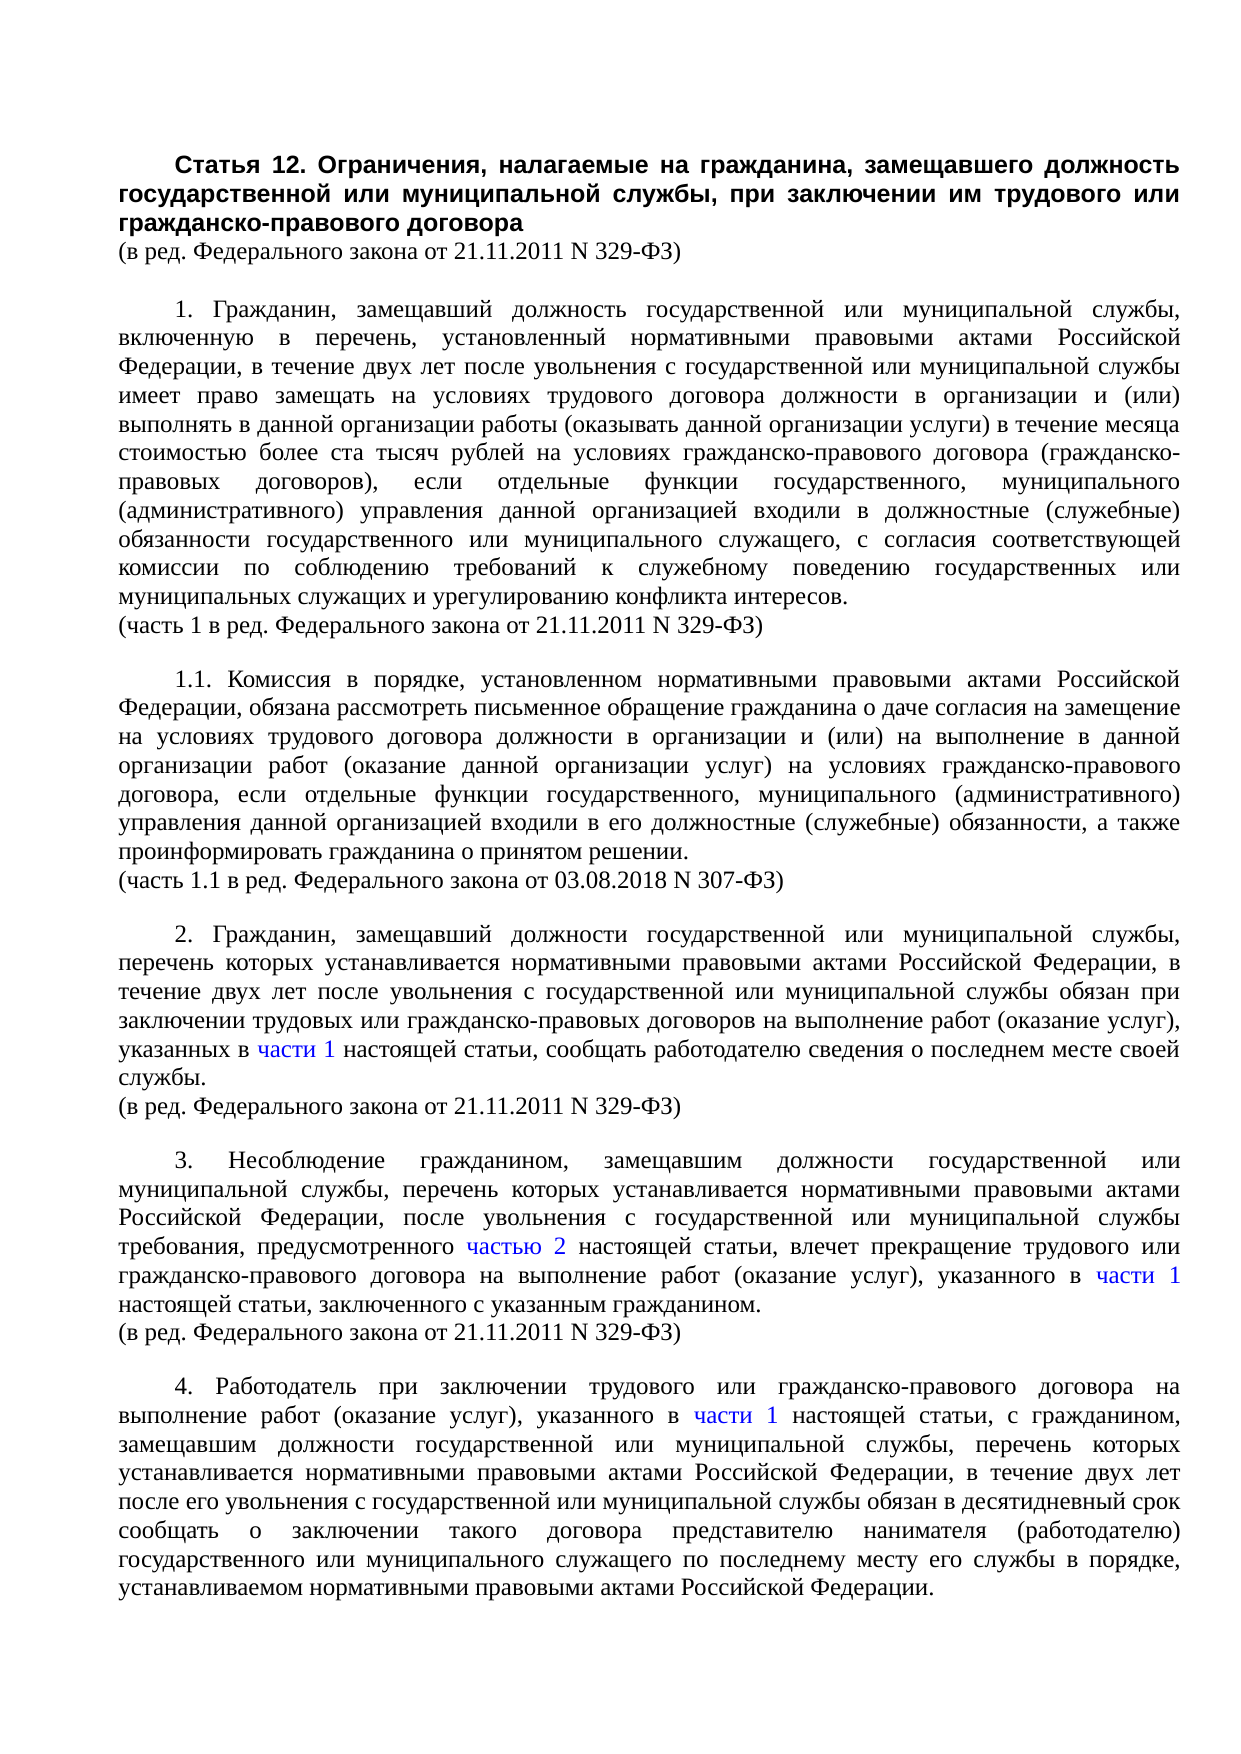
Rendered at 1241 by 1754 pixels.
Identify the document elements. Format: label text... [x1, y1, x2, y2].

text 3. Несоблюдение гражданином, замещавшим должности государственной или муниципальной службы, перечень которых устанавливается нормативными правовыми актами Российской Федерации, после увольнения с государственной или муниципальной службы требования, предусмотренного частью 2 настоящей статьи, влечет прекращение трудового или гражданско-правового договора на выполнение работ (оказание услуг), указанного в части 1 настоящей статьи, заключенного с указанным гражданином. [118, 1145, 1181, 1317]
text (часть 1 в ред. Федерального закона от 21.11.2011 N 329-ФЗ) [118, 610, 1181, 639]
title Статья 12. Ограничения, налагаемые на гражданина, замещавшего должность государственной или муниципальной службы, при заключении им трудового или гражданско-правового договора [118, 150, 1181, 236]
text 4. Работодатель при заключении трудового или гражданско-правового договора на выполнение работ (оказание услуг), указанного в части 1 настоящей статьи, с гражданином, замещавшим должности государственной или муниципальной службы, перечень которых устанавливается нормативными правовыми актами Российской Федерации, в течение двух лет после его увольнения с государственной или муниципальной службы обязан в десятидневный срок сообщать о заключении такого договора представителю нанимателя (работодателю) государственного или муниципального служащего по последнему месту его службы в порядке, устанавливаемом нормативными правовыми актами Российской Федерации. [118, 1371, 1181, 1601]
text (часть 1.1 в ред. Федерального закона от 03.08.2018 N 307-ФЗ) [118, 865, 1181, 894]
text 2. Гражданин, замещавший должности государственной или муниципальной службы, перечень которых устанавливается нормативными правовыми актами Российской Федерации, в течение двух лет после увольнения с государственной или муниципальной службы обязан при заключении трудовых или гражданско-правовых договоров на выполнение работ (оказание услуг), указанных в части 1 настоящей статьи, сообщать работодателю сведения о последнем месте своей службы. [118, 919, 1181, 1091]
text (в ред. Федерального закона от 21.11.2011 N 329-ФЗ) [118, 1091, 1181, 1120]
text (в ред. Федерального закона от 21.11.2011 N 329-ФЗ) [118, 1317, 1181, 1346]
text (в ред. Федерального закона от 21.11.2011 N 329-ФЗ) [118, 236, 1181, 265]
text 1.1. Комиссия в порядке, установленном нормативными правовыми актами Российской Федерации, обязана рассмотреть письменное обращение гражданина о даче согласия на замещение на условиях трудового договора должности в организации и (или) на выполнение в данной организации работ (оказание данной организации услуг) на условиях гражданско-правового договора, если отдельные функции государственного, муниципального (административного) управления данной организацией входили в его должностные (служебные) обязанности, а также проинформировать гражданина о принятом решении. [118, 664, 1181, 865]
text 1. Гражданин, замещавший должность государственной или муниципальной службы, включенную в перечень, установленный нормативными правовыми актами Российской Федерации, в течение двух лет после увольнения с государственной или муниципальной службы имеет право замещать на условиях трудового договора должности в организации и (или) выполнять в данной организации работы (оказывать данной организации услуги) в течение месяца стоимостью более ста тысяч рублей на условиях гражданско-правового договора (гражданско-правовых договоров), если отдельные функции государственного, муниципального (административного) управления данной организацией входили в должностные (служебные) обязанности государственного или муниципального служащего, с согласия соответствующей комиссии по соблюдению требований к служебному поведению государственных или муниципальных служащих и урегулированию конфликта интересов. [118, 294, 1181, 610]
